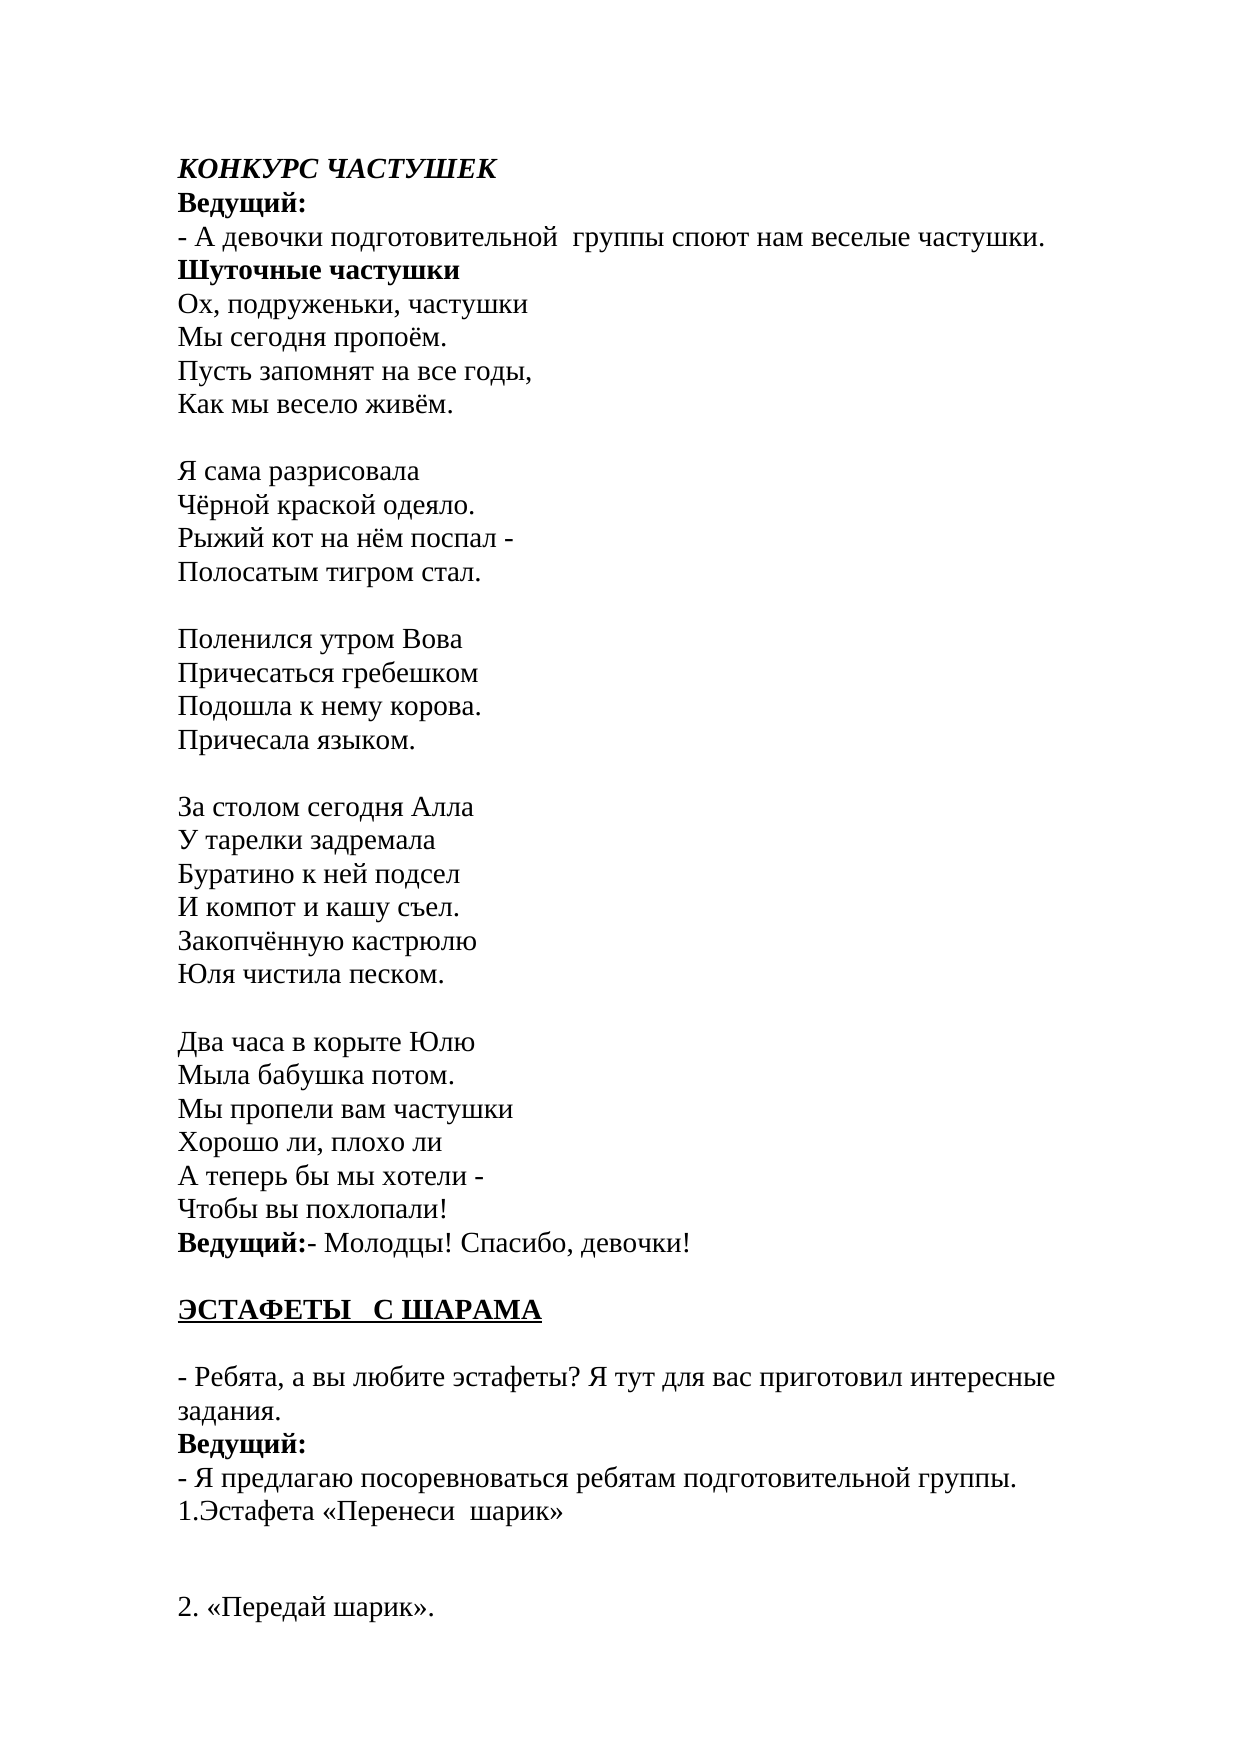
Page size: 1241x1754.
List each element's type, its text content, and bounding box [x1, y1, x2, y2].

text КОНКУРС ЧАСТУШЕК [177, 152, 1152, 185]
text - А девочки подготовительной группы споют нам веселые частушки. [177, 219, 1152, 252]
text - Ребята, а вы любите эстафеты? Я тут для вас приготовил интересные задания. [177, 1359, 1152, 1426]
text За столом сегодня Алла У тарелки задремала Буратино к ней подсел И компот и кашу съел. [177, 789, 1152, 923]
text Ведущий: [177, 185, 1152, 219]
text Ох, подруженьки, частушки Мы сегодня пропоём. Пусть запомнят на все годы, Как мы весело живём. [177, 286, 1152, 420]
text - Я предлагаю посоревноваться ребятам подготовительной группы. [177, 1460, 1152, 1493]
text Ведущий: [177, 1426, 1152, 1460]
text ЭСТАФЕТЫ С ШАРАМА [177, 1292, 1152, 1326]
text Ведущий:- Молодцы! Спасибо, девочки! [177, 1225, 1152, 1258]
text Мы пропели вам частушки Хорошо ли, плохо ли А теперь бы мы хотели - Чтобы вы похлопали! [177, 1091, 1152, 1225]
text Закопчённую кастрюлю Юля чистила песком. [177, 923, 1152, 990]
text Два часа в корыте Юлю Мыла бабушка потом. [177, 990, 1152, 1091]
text Я сама разрисовала Чёрной краской одеяло. Рыжий кот на нём поспал - Полосатым тигром стал. [177, 453, 1152, 588]
text 1.Эстафета «Перенеси шарик» [177, 1493, 1152, 1527]
text 2. «Передай шарик». [177, 1589, 1152, 1623]
text Поленился утром Вова Причесаться гребешком Подошла к нему корова. Причесала языком. [177, 621, 1152, 755]
text Шуточные частушки [177, 252, 1152, 286]
